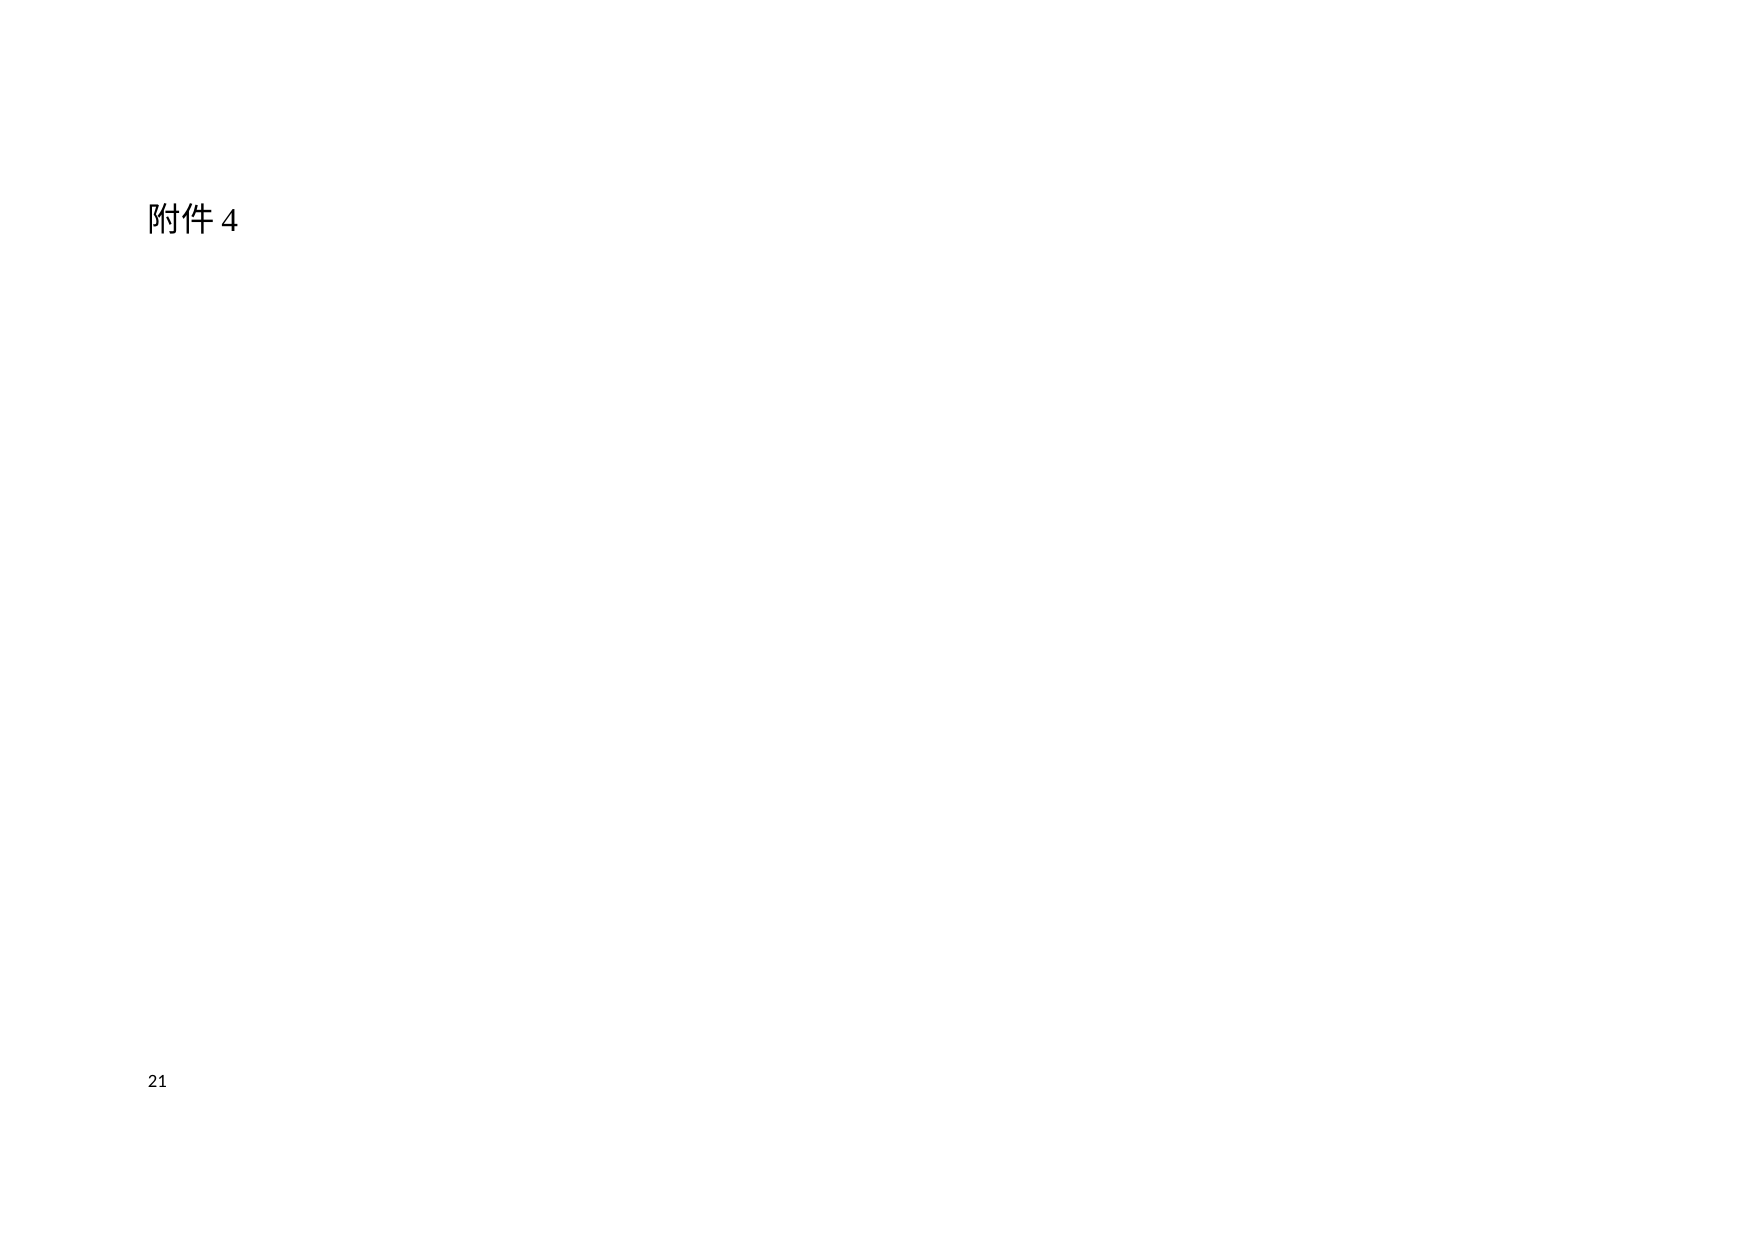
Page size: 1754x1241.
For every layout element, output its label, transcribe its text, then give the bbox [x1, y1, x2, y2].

text 附件4 [148, 183, 1606, 251]
